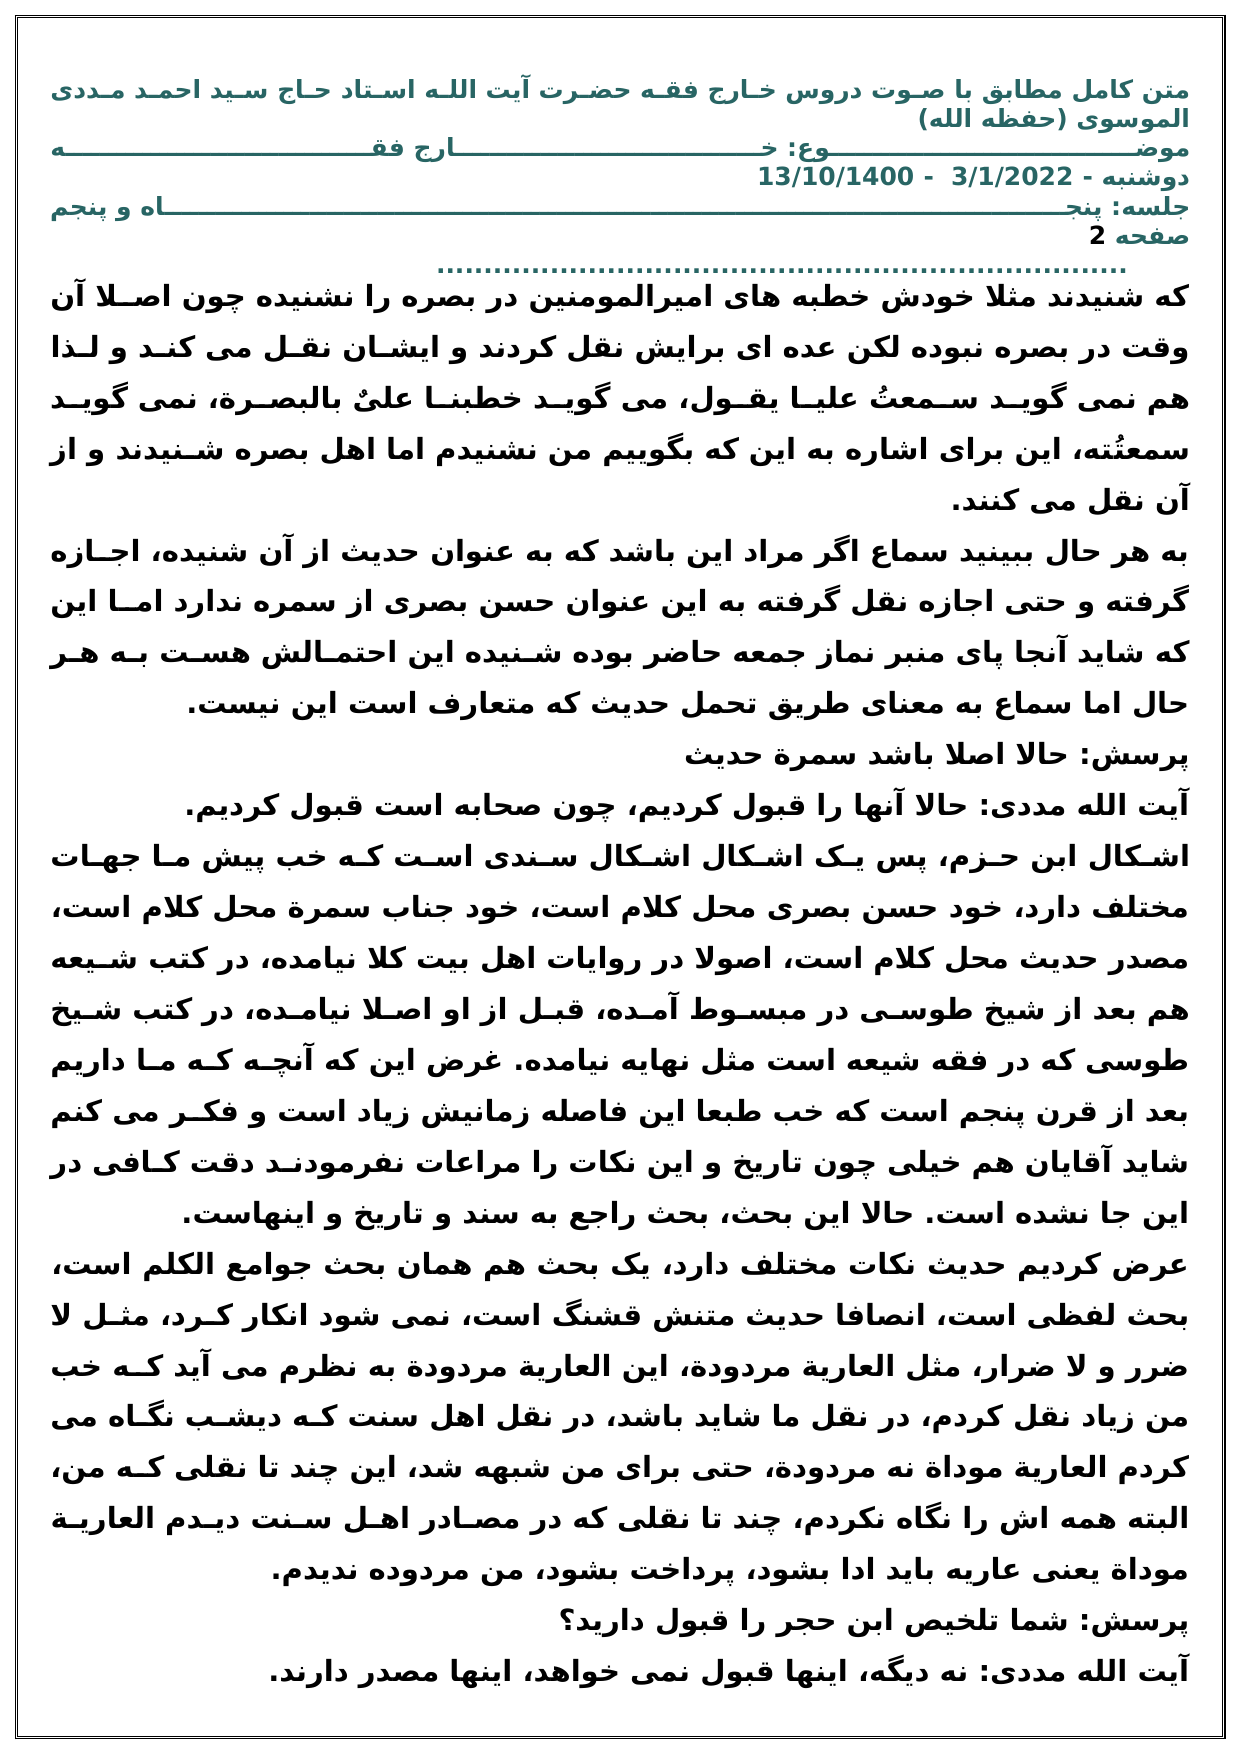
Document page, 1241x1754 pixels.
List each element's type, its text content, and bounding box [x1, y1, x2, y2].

text پرسش: حالا اصلا باشد سمرة حدیث [50, 738, 1190, 772]
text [50, 279, 1190, 517]
text آیت الله مددی: نه دیگه، اینها قبول نمی خواهد، اینها مصدر دارند. [50, 1654, 1190, 1688]
text پرسش: شما تلخیص ابن حجر را قبول دارید؟ [50, 1603, 1190, 1637]
text آیت الله مددی: حالا آنها را قبول کردیم، چون صحابه است قبول کردیم. [50, 788, 1190, 822]
text عرض کردیم حدیث نکات مختلف دارد، یک بحث هم همان بحث جوامع الکلم است، بحث لفظی است، انصافا حدیث متنش قشنگ است، نمی شود انکار کرد، مثل لا ضرر و لا ضرار، مثل العاریة مردودة، این العاریة مردودة به نظرم می آید که خب من زیاد نقل کردم، در نقل ما شاید باشد، در نقل اهل سنت که دیشب نگاه می کردم العاریة موداة نه مردودة، حتی برای من شبهه شد، این چند تا نقلی که من، البته همه اش را نگاه نکردم، چند تا نقلی که در مصادر اهل سنت دیدم العاریة موداة یعنی عاریه باید ادا بشود، پرداخت بشود، من مردوده ندیدم. [50, 1247, 1190, 1587]
text اشکال ابن حزم، پس یک اشکال اشکال سندی است که خب پیش ما جهات مختلف دارد، خود حسن بصری محل کلام است، خود جناب سمرة محل کلام است، مصدر حدیث محل کلام است، اصولا در روایات اهل بیت کلا نیامده، در کتب شیعه هم بعد از شیخ طوسی در مبسوط آمده، قبل از او اصلا نیامده، در کتب شیخ طوسی که در فقه شیعه است مثل نهایه نیامده. غرض این که آنچه که ما داریم بعد از قرن پنجم است که خب طبعا این فاصله زمانیش زیاد است و فکر می کنم شاید آقایان هم خیلی چون تاریخ و این نکات را مراعات نفرمودند دقت کافی در این جا نشده است. حالا این بحث، بحث راجع به سند و تاریخ و اینهاست. [50, 839, 1190, 1230]
text به هر حال ببینید سماع اگر مراد این باشد که به عنوان حدیث از آن شنیده، اجازه گرفته و حتی اجازه نقل گرفته به این عنوان حسن بصری از سمره ندارد اما این که شاید آنجا پای منبر نماز جمعه حاضر بوده شنیده این احتمالش هست به هر حال اما سماع به معنای طریق تحمل حدیث که متعارف است این نیست. [50, 534, 1190, 721]
